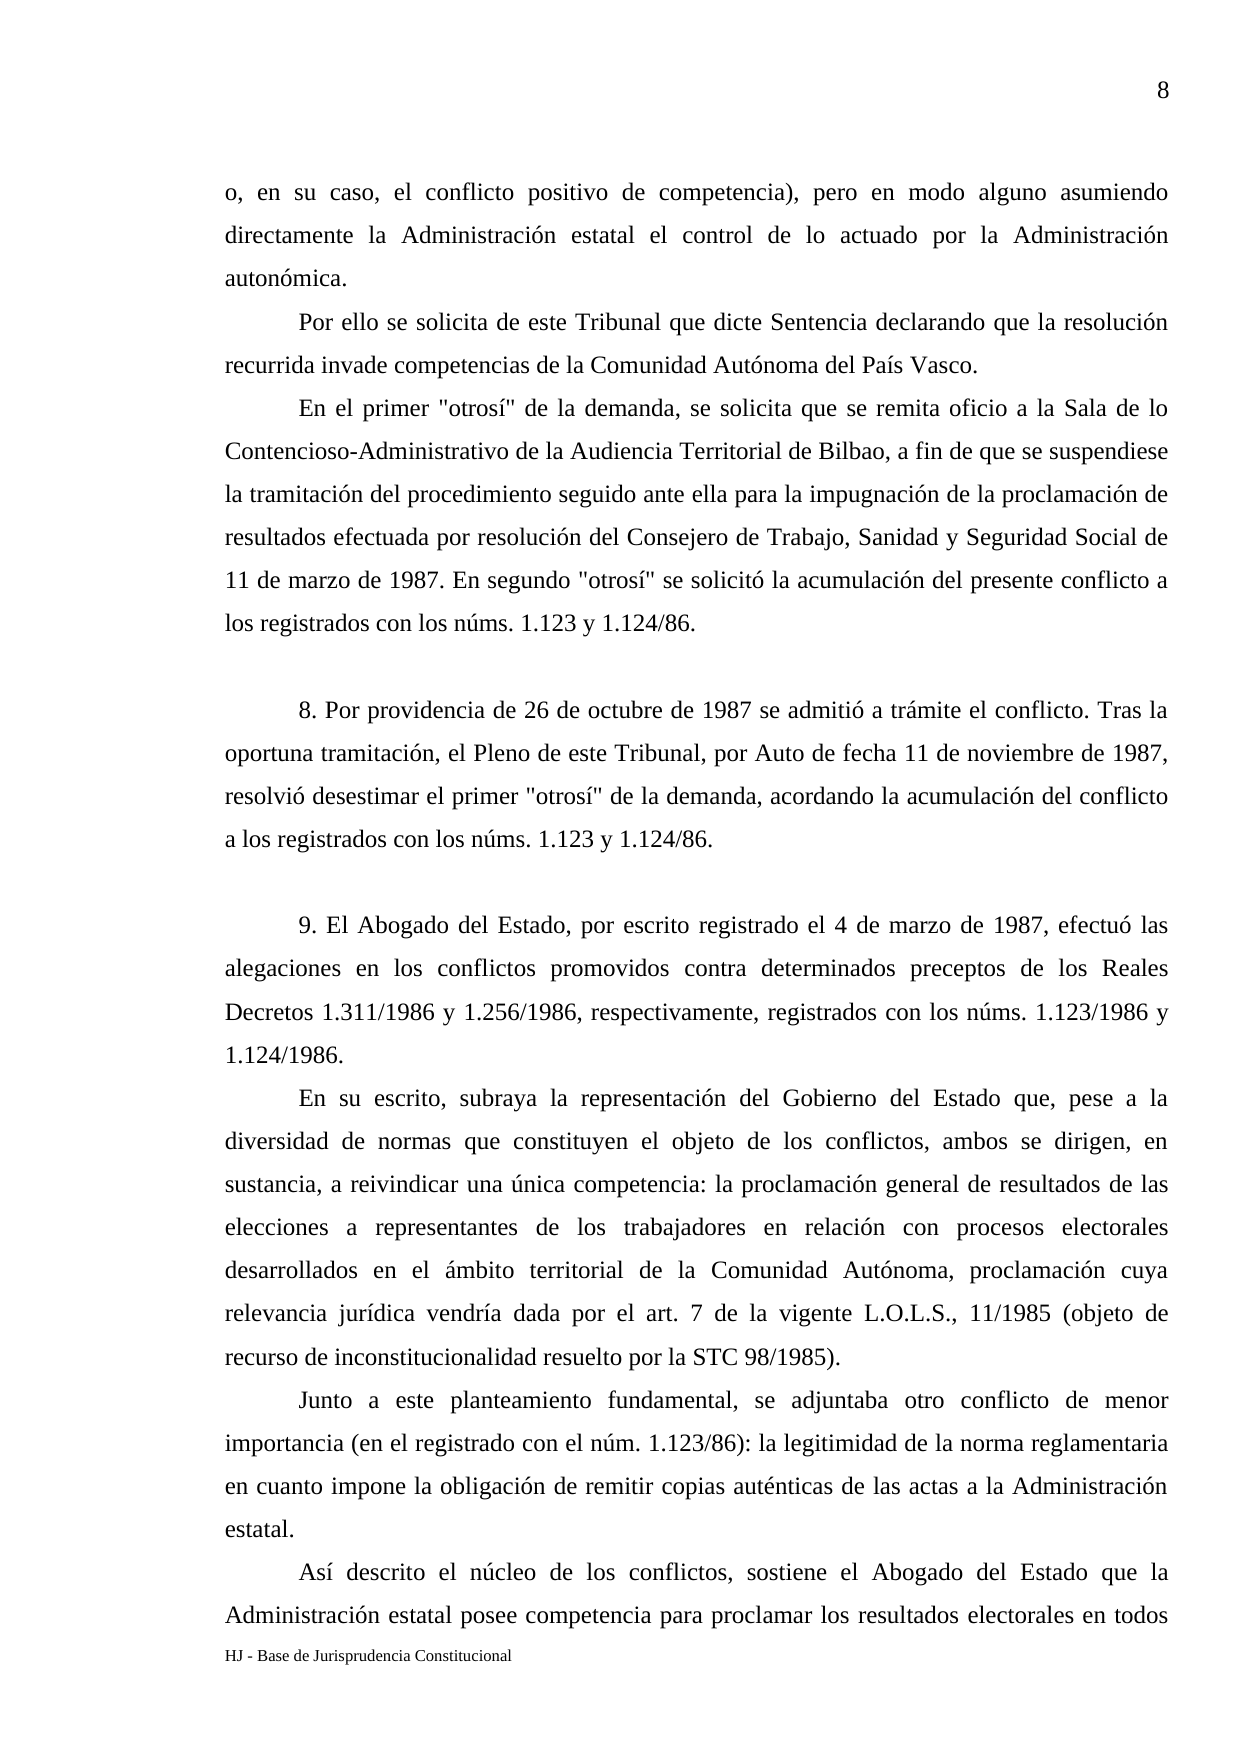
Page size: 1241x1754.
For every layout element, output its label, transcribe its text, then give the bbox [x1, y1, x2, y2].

text En su escrito, subraya la representación del Gobierno del Estado que, pese a la diversidad de normas que constituyen el objeto de los conflictos, ambos se dirigen, en sustancia, a reivindicar una única competencia: la proclamación general de resultados de las elecciones a representantes de los trabajadores en relación con procesos electorales desarrollados en el ámbito territorial de la Comunidad Autónoma, proclamación cuya relevancia jurídica vendría dada por el art. 7 de la vigente L.O.L.S., 11/1985 (objeto de recurso de inconstitucionalidad resuelto por la STC 98/1985). [224, 1083, 1169, 1370]
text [224, 177, 1169, 292]
text Junto a este planteamiento fundamental, se adjuntaba otro conflicto de menor importancia (en el registrado con el núm. 1.123/86): la legitimidad de la norma reglamentaria en cuanto impone la obligación de remitir copias auténticas de las actas a la Administración estatal. [224, 1385, 1169, 1543]
text 9. El Abogado del Estado, por escrito registrado el 4 de marzo de 1987, efectuó las alegaciones en los conflictos promovidos contra determinados preceptos de los Reales Decretos 1.311/1986 y 1.256/1986, respectivamente, registrados con los núms. 1.123/1986 y 1.124/1986. [224, 910, 1169, 1068]
text 8. Por providencia de 26 de octubre de 1987 se admitió a trámite el conflicto. Tras la oportuna tramitación, el Pleno de este Tribunal, por Auto de fecha 11 de noviembre de 1987, resolvió desestimar el primer "otrosí" de la demanda, acordando la acumulación del conflicto a los registrados con los núms. 1.123 y 1.124/86. [224, 695, 1169, 853]
text Por ello se solicita de este Tribunal que dicte Sentencia declarando que la resolución recurrida invade competencias de la Comunidad Autónoma del País Vasco. [224, 307, 1169, 378]
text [224, 1557, 1169, 1629]
text En el primer "otrosí" de la demanda, se solicita que se remita oficio a la Sala de lo Contencioso-Administrativo de la Audiencia Territorial de Bilbao, a fin de que se suspendiese la tramitación del procedimiento seguido ante ella para la impugnación de la proclamación de resultados efectuada por resolución del Consejero de Trabajo, Sanidad y Seguridad Social de 11 de marzo de 1987. En segundo "otrosí" se solicitó la acumulación del presente conflicto a los registrados con los núms. 1.123 y 1.124/86. [224, 393, 1169, 637]
